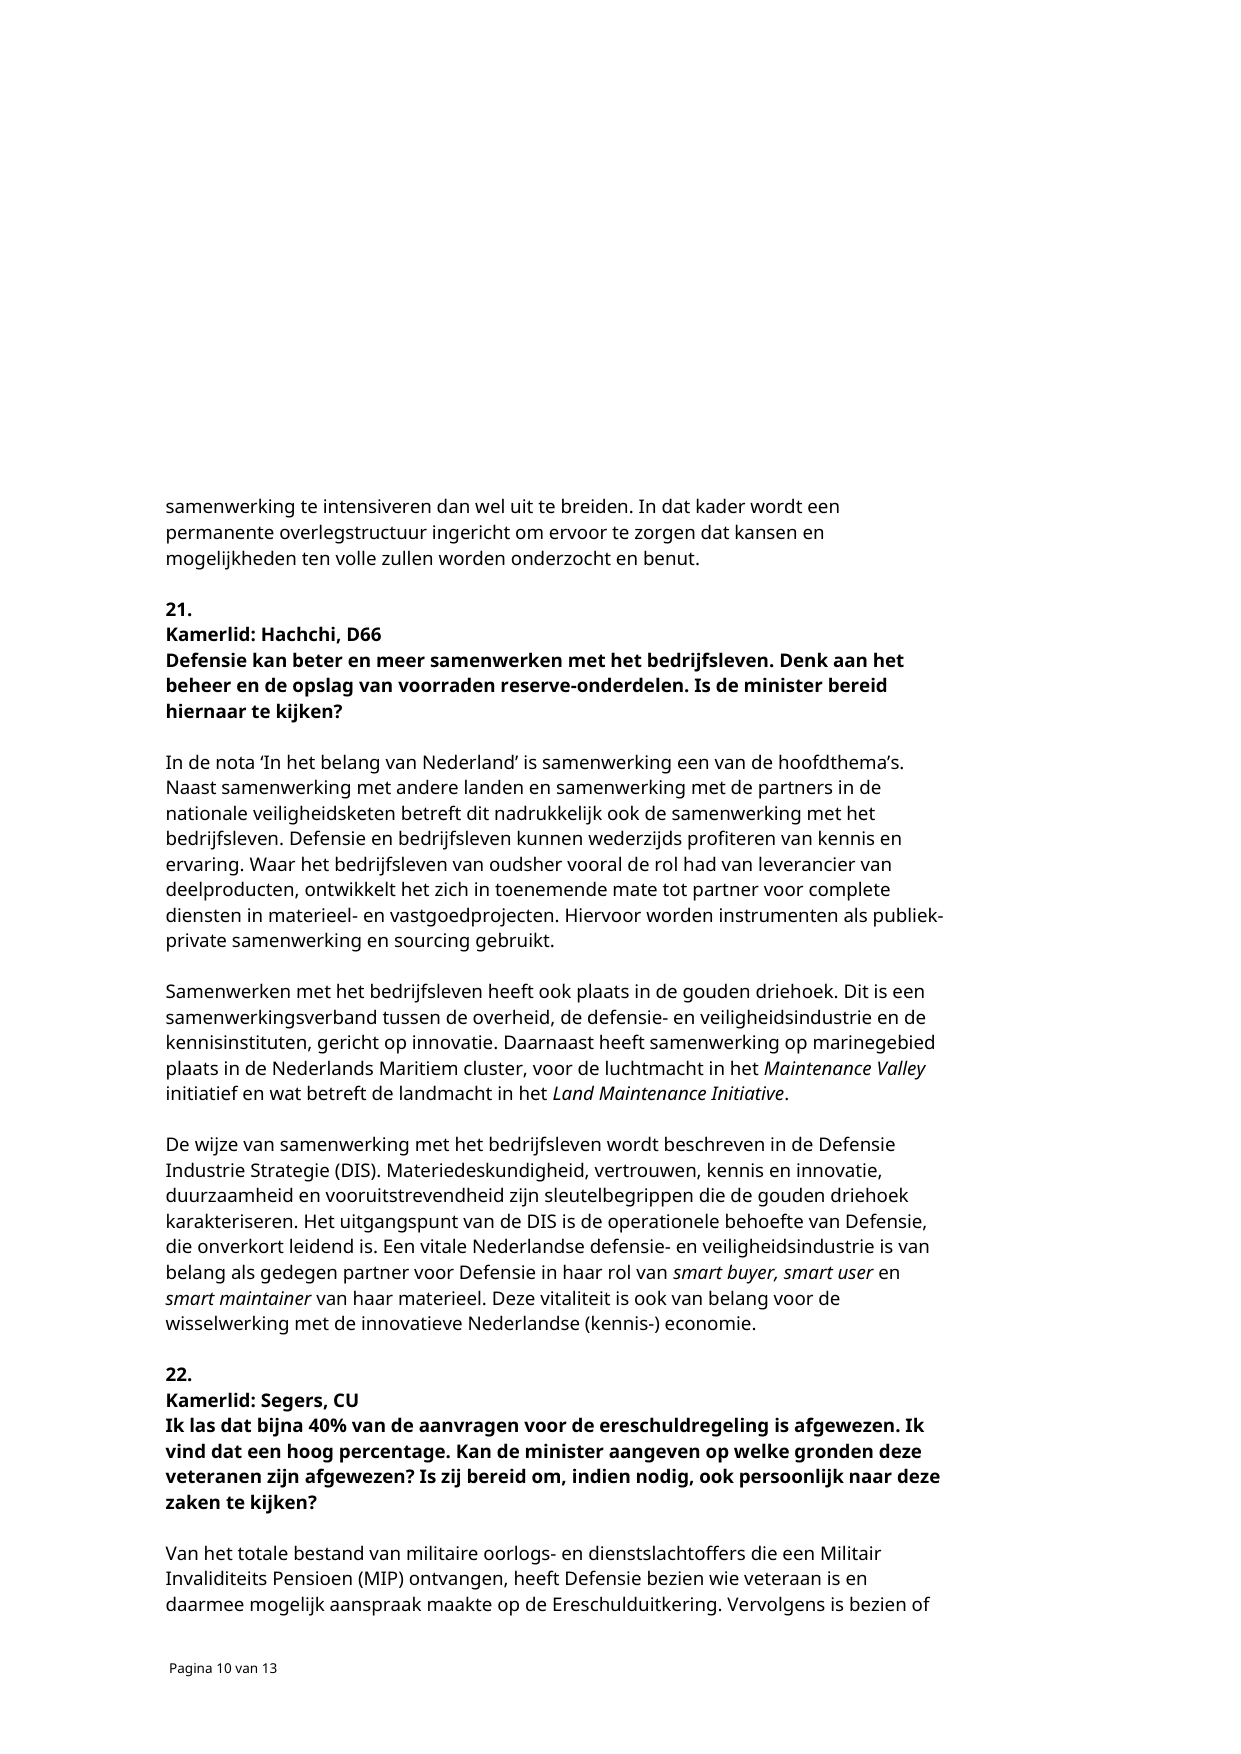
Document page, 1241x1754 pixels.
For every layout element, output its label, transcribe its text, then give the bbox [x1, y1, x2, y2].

text De wijze van samenwerking met het bedrijfsleven wordt beschreven in de Defensie Industrie Strategie (DIS). Materiedeskundigheid, vertrouwen, kennis en innovatie, duurzaamheid en vooruitstrevendheid zijn sleutelbegrippen die de gouden driehoek karakteriseren. Het uitgangspunt van de DIS is de operationele behoefte van Defensie, die onverkort leidend is. Een vitale Nederlandse defensie- en veiligheidsindustrie is van belang als gedegen partner voor Defensie in haar rol van smart buyer, smart user en smart maintainer van haar materieel. Deze vitaliteit is ook van belang voor de wisselwerking met de innovatieve Nederlandse (kennis-) economie. [165, 1132, 945, 1336]
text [165, 494, 945, 570]
text In de nota ‘In het belang van Nederland’ is samenwerking een van de hoofdthema’s. Naast samenwerking met andere landen en samenwerking met de partners in de nationale veiligheidsketen betreft dit nadrukkelijk ook de samenwerking met het bedrijfsleven. Defensie en bedrijfsleven kunnen wederzijds profiteren van kennis en ervaring. Waar het bedrijfsleven van oudsher vooral de rol had van leverancier van deelproducten, ontwikkelt het zich in toenemende mate tot partner voor complete diensten in materieel- en vastgoedprojecten. Hiervoor worden instrumenten als publiek-private samenwerking en sourcing gebruikt. [165, 749, 945, 953]
text 22. [165, 1361, 945, 1387]
text 21. [165, 596, 945, 621]
text Kamerlid: Segers, CU [165, 1387, 945, 1412]
text Ik las dat bijna 40% van de aanvragen voor de ereschuldregeling is afgewezen. Ik vind dat een hoog percentage. Kan de minister aangeven op welke gronden deze veteranen zijn afgewezen? Is zij bereid om, indien nodig, ook persoonlijk naar deze zaken te kijken? [165, 1412, 945, 1514]
text Kamerlid: Hachchi, D66 Defensie kan beter en meer samenwerken met het bedrijfsleven. Denk aan het beheer en de opslag van voorraden reserve-onderdelen. Is de minister bereid hiernaar te kijken? [165, 621, 945, 723]
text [165, 1540, 945, 1617]
text Samenwerken met het bedrijfsleven heeft ook plaats in de gouden driehoek. Dit is een samenwerkingsverband tussen de overheid, de defensie- en veiligheidsindustrie en de kennisinstituten, gericht op innovatie. Daarnaast heeft samenwerking op marinegebied plaats in de Nederlands Maritiem cluster, voor de luchtmacht in het Maintenance Valley initiatief en wat betreft de landmacht in het Land Maintenance Initiative. [165, 979, 945, 1106]
